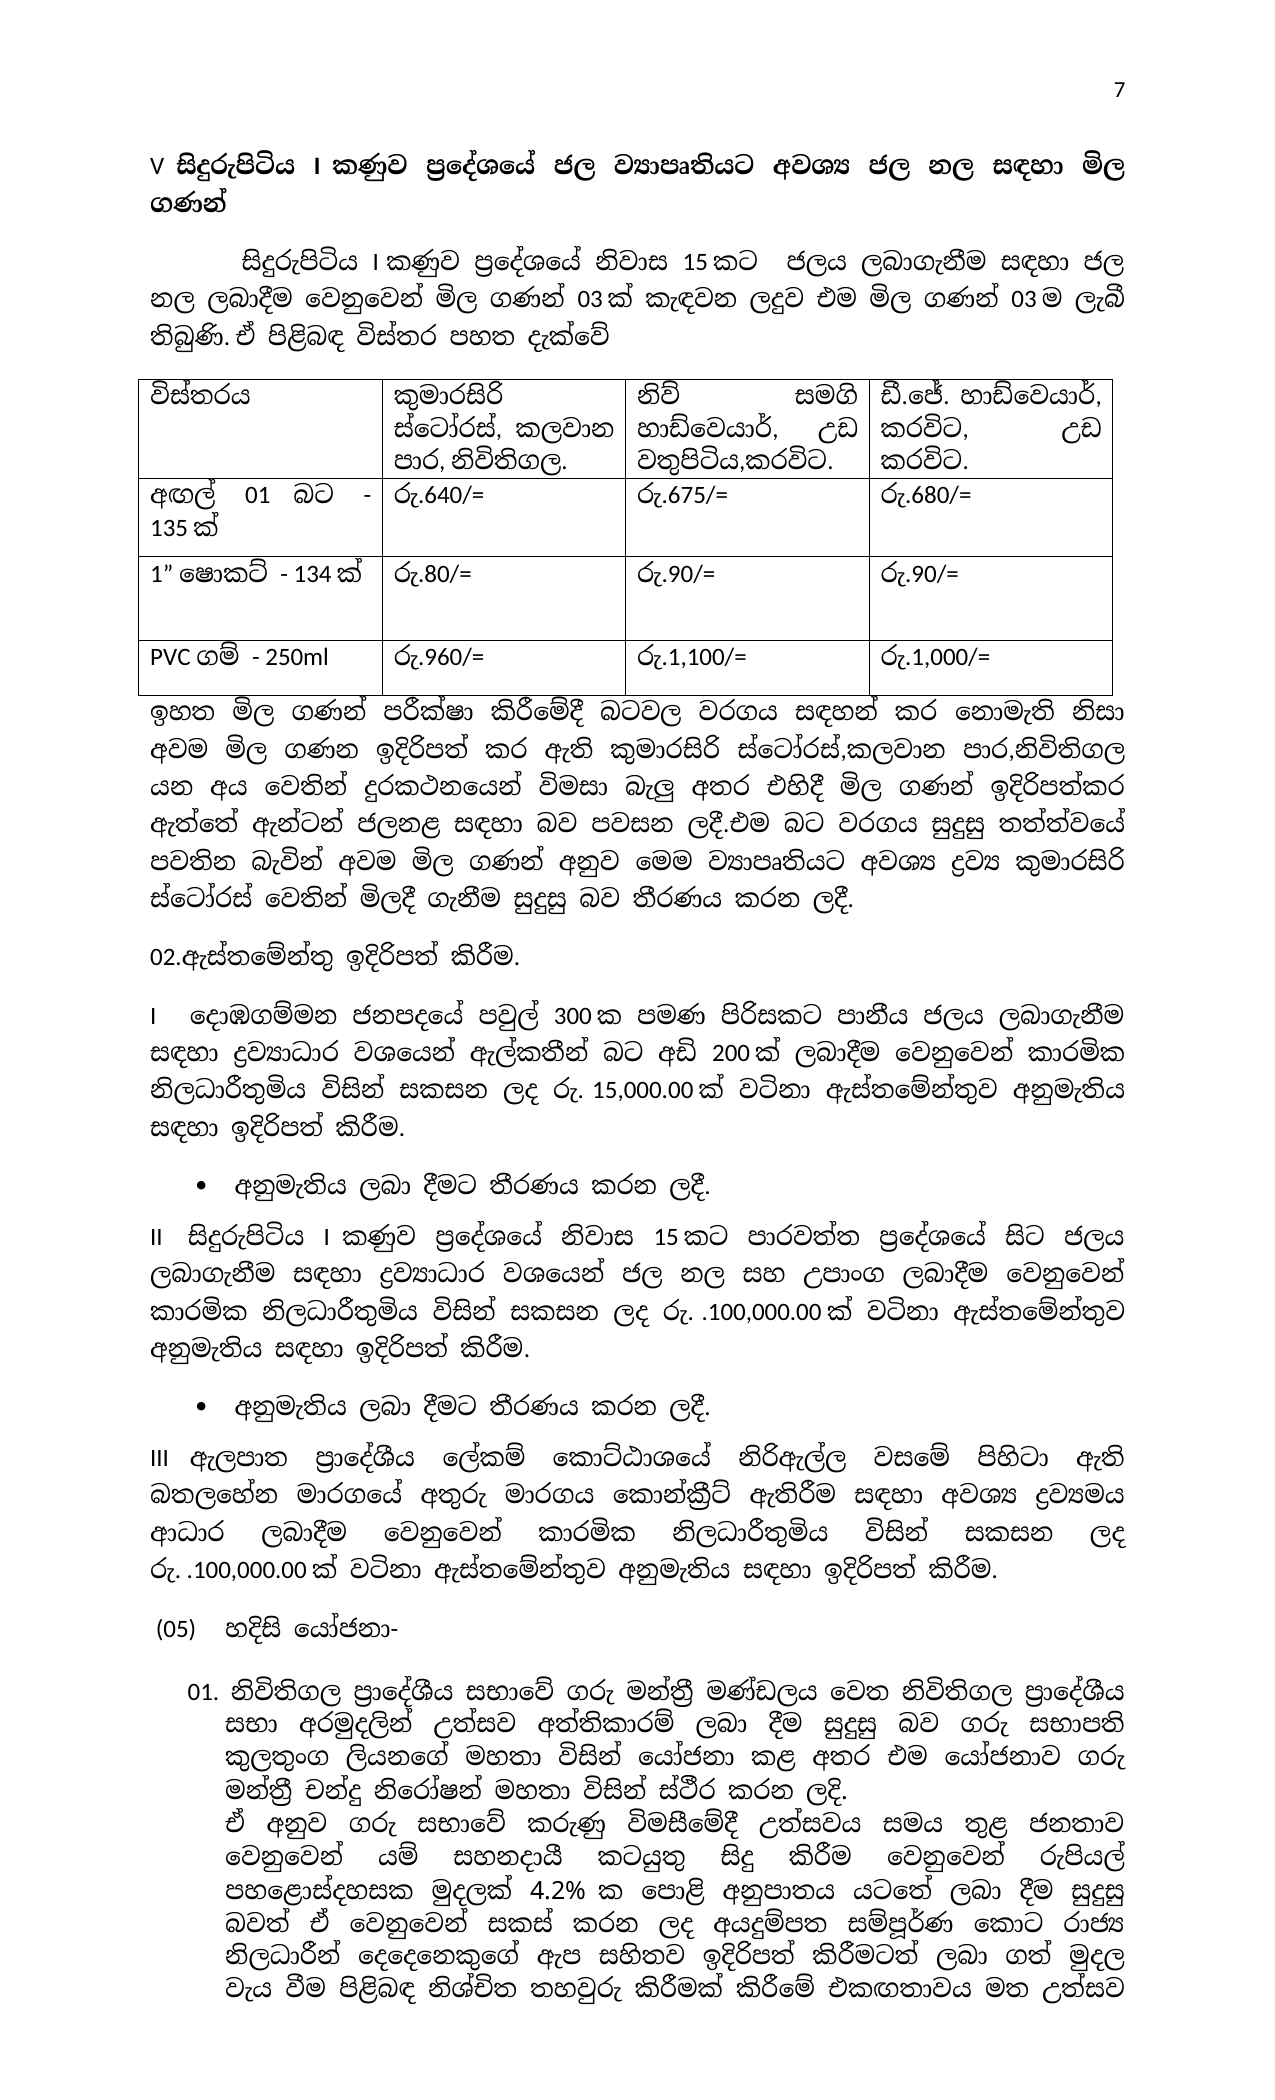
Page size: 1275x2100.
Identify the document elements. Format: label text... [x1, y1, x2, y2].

list අනුමැතිය ලබා දීමට තීරණය කරන ලදී. [197, 1169, 1125, 1202]
list අනුමැතිය ලබා දීමට තීරණය කරන ලදී. [197, 1391, 1125, 1423]
text V සිදුරුපිටිය I කණුව ප්‍රදේශයේ ජල ව්‍යාපෘතියට අවශ්‍ය ජල නල සඳහා මිල ගණන් [150, 150, 1125, 220]
text ඉහත මිල ගණන් පරීක්ෂා කිරීමේදී බටවල වරගය සඳහන් කර නොමැති නිසා අවම මිල ගණන ඉදිරිපත් කර ඇති කුමාරසිරි ස්ටෝරස්,කලවාන පාර,නිවිතිගල යන අය වෙතින් දුරකථනයෙන් විමසා බැලු අතර එහිදී මිල ගණන් ඉදිරිපත්කර ඇත්තේ ඇන්ටන් ජලනළ සඳහා බව පවසන ලදී.එම බට වරගය සුදුසු තත්ත්වයේ පවතින බැවින් අවම මිල ගණන් අනුව මෙම ව්‍යාපෘතියට අවශ්‍ය ද්‍රව්‍ය කුමාරසිරි ස්ටෝරස් වෙතින් මිලදී ගැනීම සුදුසු බව තීරණය කරන ලදී. [150, 696, 1125, 915]
table_cell PVC ගම් - 250ml [139, 641, 382, 695]
text (05) හදිසි යෝජනා- [150, 1612, 1125, 1645]
table_cell රු.960/= [383, 641, 625, 695]
table_header විස්තරය [139, 380, 382, 477]
table_cell රු.1,000/= [870, 641, 1112, 695]
table_header නිව් සමගි හාඩ්වෙයාර්, උඩ වතුපිටිය,කරවිට. [626, 380, 869, 477]
text II සිදුරුපිටිය I කණුව ප්‍රදේශයේ නිවාස 15කට පාරවත්ත ප්‍රදේශයේ සිට ජලය ලබාගැනීම සඳහා ද්‍රව්‍යාධාර වශයෙන් ජල නල සහ උපාංග ලබාදීම වෙනුවෙන් කාරමික නිලධාරීතුමිය විසින් සකසන ලද රු. .100,000.00ක් වටිනා ඇස්තමේන්තුව අනුමැතිය සඳහා ඉදිරිපත් කිරීම. [150, 1220, 1125, 1365]
table_cell රු.680/= [870, 479, 1112, 556]
table_cell රු.80/= [383, 557, 625, 639]
table_cell රු.640/= [383, 479, 625, 556]
table_cell රු.90/= [870, 557, 1112, 639]
text I දොඹගම්මන ජනපදයේ පවුල් 300ක පමණ පිරිසකට පානීය ජලය ලබාගැනීම සඳහා ද්‍රව්‍යාධාර වශයෙන් ඇල්කතීන් බට අඩි 200ක් ලබාදීම වෙනුවෙන් කාරමික නිලධාරීතුමිය විසින් සකසන ලද රු. 15,000.00ක් වටිනා ඇස්තමේන්තුව අනුමැතිය සඳහා ඉදිරිපත් කිරීම. [150, 999, 1125, 1144]
table_cell රු.1,100/= [626, 641, 869, 695]
table_cell අඟල් 01 බට - 135ක් [139, 479, 382, 556]
text 02.ඇස්තමේන්තු ඉදිරිපත් කිරීම. [150, 941, 1125, 973]
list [225, 1807, 1125, 2005]
table_cell රු.675/= [626, 479, 869, 556]
table_cell 1” ෂොකට් - 134ක් [139, 557, 382, 639]
table_header කුමාරසිරි ස්ටෝරස්, කලවාන පාර, නිවිතිගල. [383, 380, 625, 477]
text III ඇලපාත ප්‍රාදේශීය ලේකම් කොට්ඨාශයේ නිරිඇල්ල වසමේ පිහිටා ඇති බතලහේන මාරගයේ අතුරු මාරගය කොන්ක්‍රීට් ඇතිරීම සඳහා අවශ්‍ය ද්‍රව්‍යමය ආධාර ලබාදීම වෙනුවෙන් කාරමික නිලධාරීතුමිය විසින් සකසන ලද රු. .100,000.00ක් වටිනා ඇස්තමේන්තුව අනුමැතිය සඳහා ඉදිරිපත් කිරීම. [150, 1442, 1125, 1586]
text සිදුරුපිටිය I කණුව ප්‍රදේශයේ නිවාස 15කට ජලය ලබාගැනීම සඳහා ජල නල ලබාදීම වෙනුවෙන් මිල ගණන් 03ක් කැඳවන ලදුව එම මිල ගණන් 03ම ලැබී තිබුණි. ඒ පිළිබඳ විස්තර පහත දැක්වේ [150, 246, 1125, 353]
table_header ඩී.ජේ. හාඩ්වෙයාර්, කරවිට, උඩ කරවිට. [870, 380, 1112, 477]
table_cell රු.90/= [626, 557, 869, 639]
list නිවිතිගල ප්‍රාදේශීය සභාවේ ගරු මන්ත්‍රී මණ්ඩලය වෙත නිවිතිගල ප්‍රාදේශීය සභා අරමුදලින් උත්සව අත්තිකාරම් ලබා දීම සුදුසු බව ගරු සභාපති කුලතුංග ලියනගේ මහතා විසින් යෝජනා කළ අතර එම යෝජනාව ගරු මන්ත්‍රී චන්දු නිරෝෂන් මහතා විසින් ස්ථීර කරන ලදි. [187, 1675, 1125, 1807]
